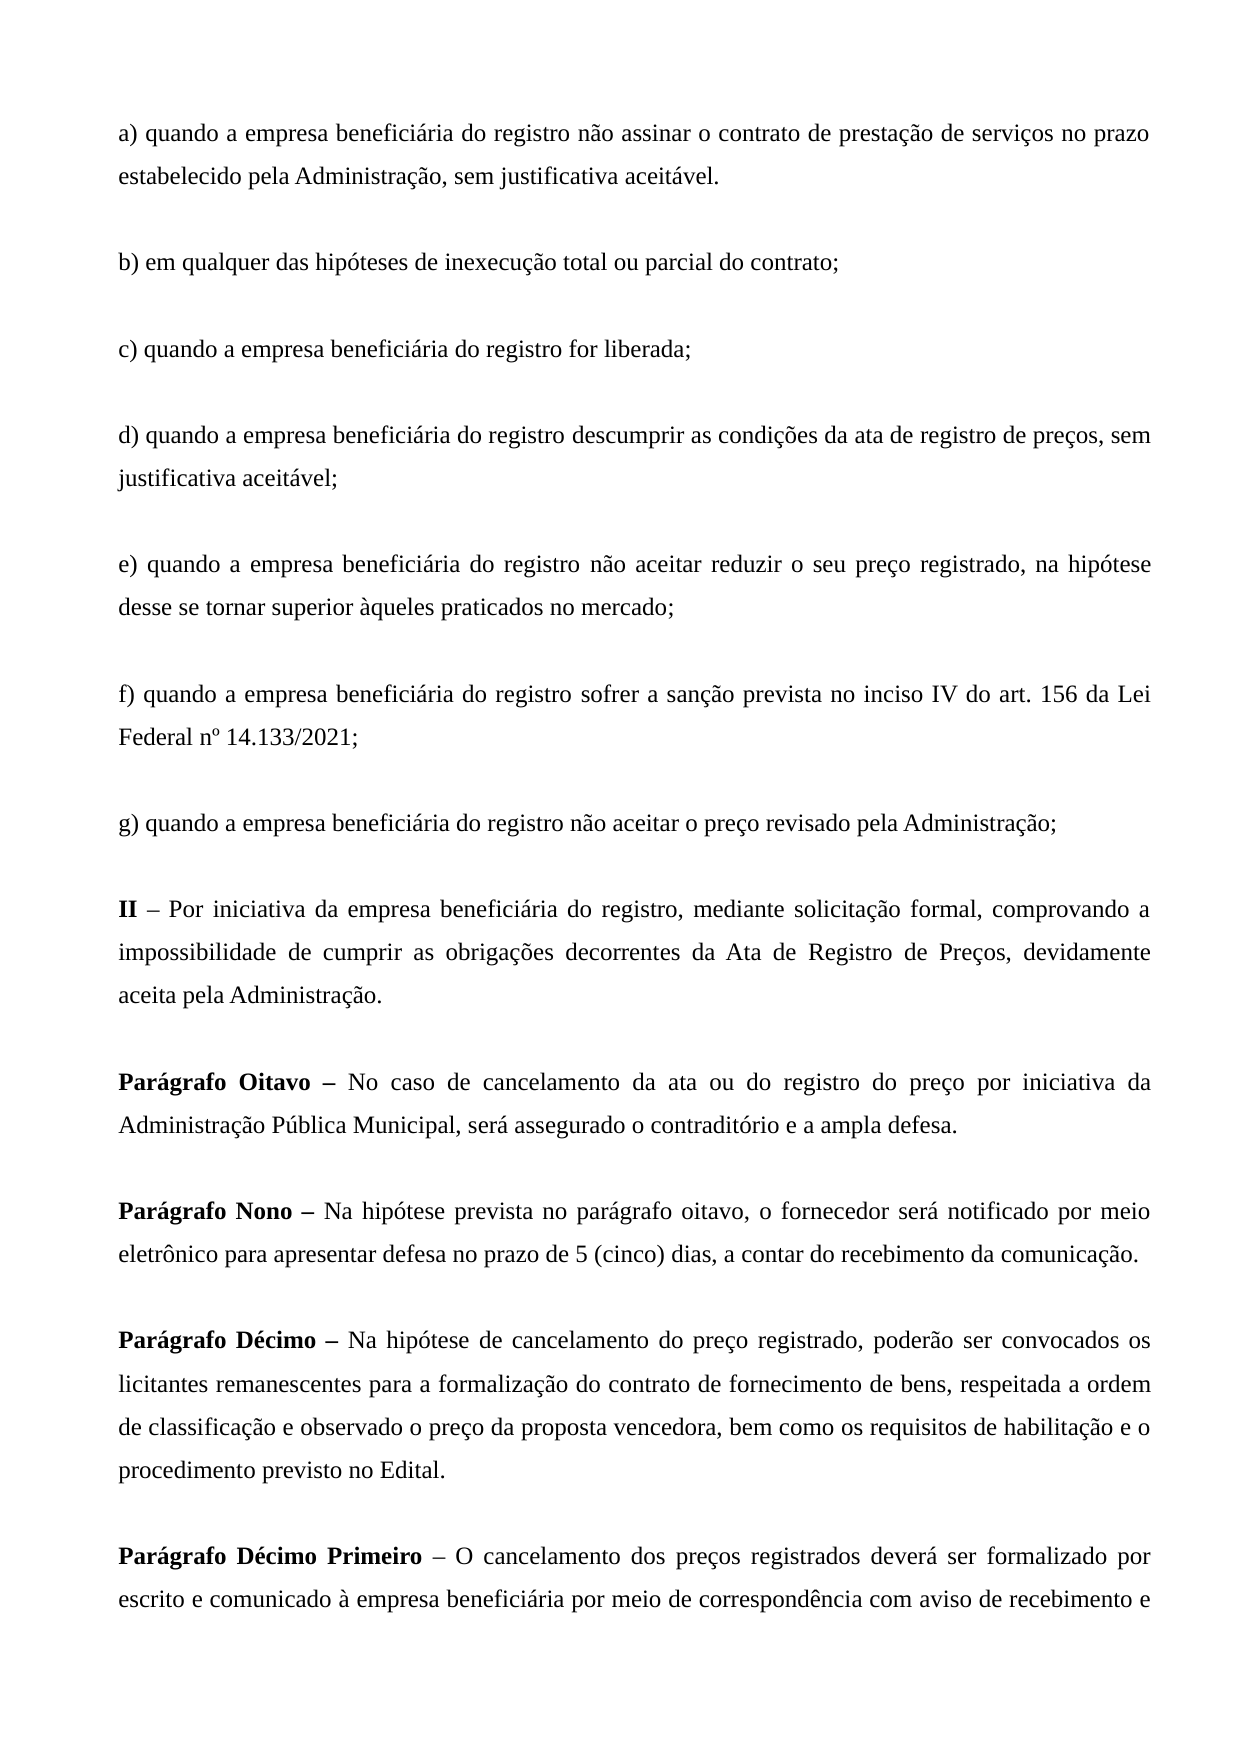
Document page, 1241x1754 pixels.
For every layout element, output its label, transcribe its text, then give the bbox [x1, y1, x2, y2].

text Parágrafo Décimo – Na hipótese de cancelamento do preço registrado, poderão ser convocados os licitantes remanescentes para a formalização do contrato de fornecimento de bens, respeitada a ordem de classificação e observado o preço da proposta vencedora, bem como os requisitos de habilitação e o procedimento previsto no Edital. [118, 1326, 1152, 1484]
text Parágrafo Oitavo – No caso de cancelamento da ata ou do registro do preço por iniciativa da Administração Pública Municipal, será assegurado o contraditório e a ampla defesa. [118, 1067, 1152, 1139]
text II – Por iniciativa da empresa beneficiária do registro, mediante solicitação formal, comprovando a impossibilidade de cumprir as obrigações decorrentes da Ata de Registro de Preços, devidamente aceita pela Administração. [118, 894, 1152, 1009]
text b) em qualquer das hipóteses de inexecução total ou parcial do contrato; [118, 247, 1152, 276]
text c) quando a empresa beneficiária do registro for liberada; [118, 334, 1152, 362]
text e) quando a empresa beneficiária do registro não aceitar reduzir o seu preço registrado, na hipótese desse se tornar superior àqueles praticados no mercado; [118, 549, 1152, 621]
text f) quando a empresa beneficiária do registro sofrer a sanção prevista no inciso IV do art. 156 da Lei Federal nº 14.133/2021; [118, 679, 1152, 751]
text g) quando a empresa beneficiária do registro não aceitar o preço revisado pela Administração; [118, 808, 1152, 837]
text a) quando a empresa beneficiária do registro não assinar o contrato de prestação de serviços no prazo estabelecido pela Administração, sem justificativa aceitável. [118, 118, 1152, 190]
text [118, 1541, 1152, 1613]
text d) quando a empresa beneficiária do registro descumprir as condições da ata de registro de preços, sem justificativa aceitável; [118, 420, 1152, 492]
text Parágrafo Nono – Na hipótese prevista no parágrafo oitavo, o fornecedor será notificado por meio eletrônico para apresentar defesa no prazo de 5 (cinco) dias, a contar do recebimento da comunicação. [118, 1196, 1152, 1268]
